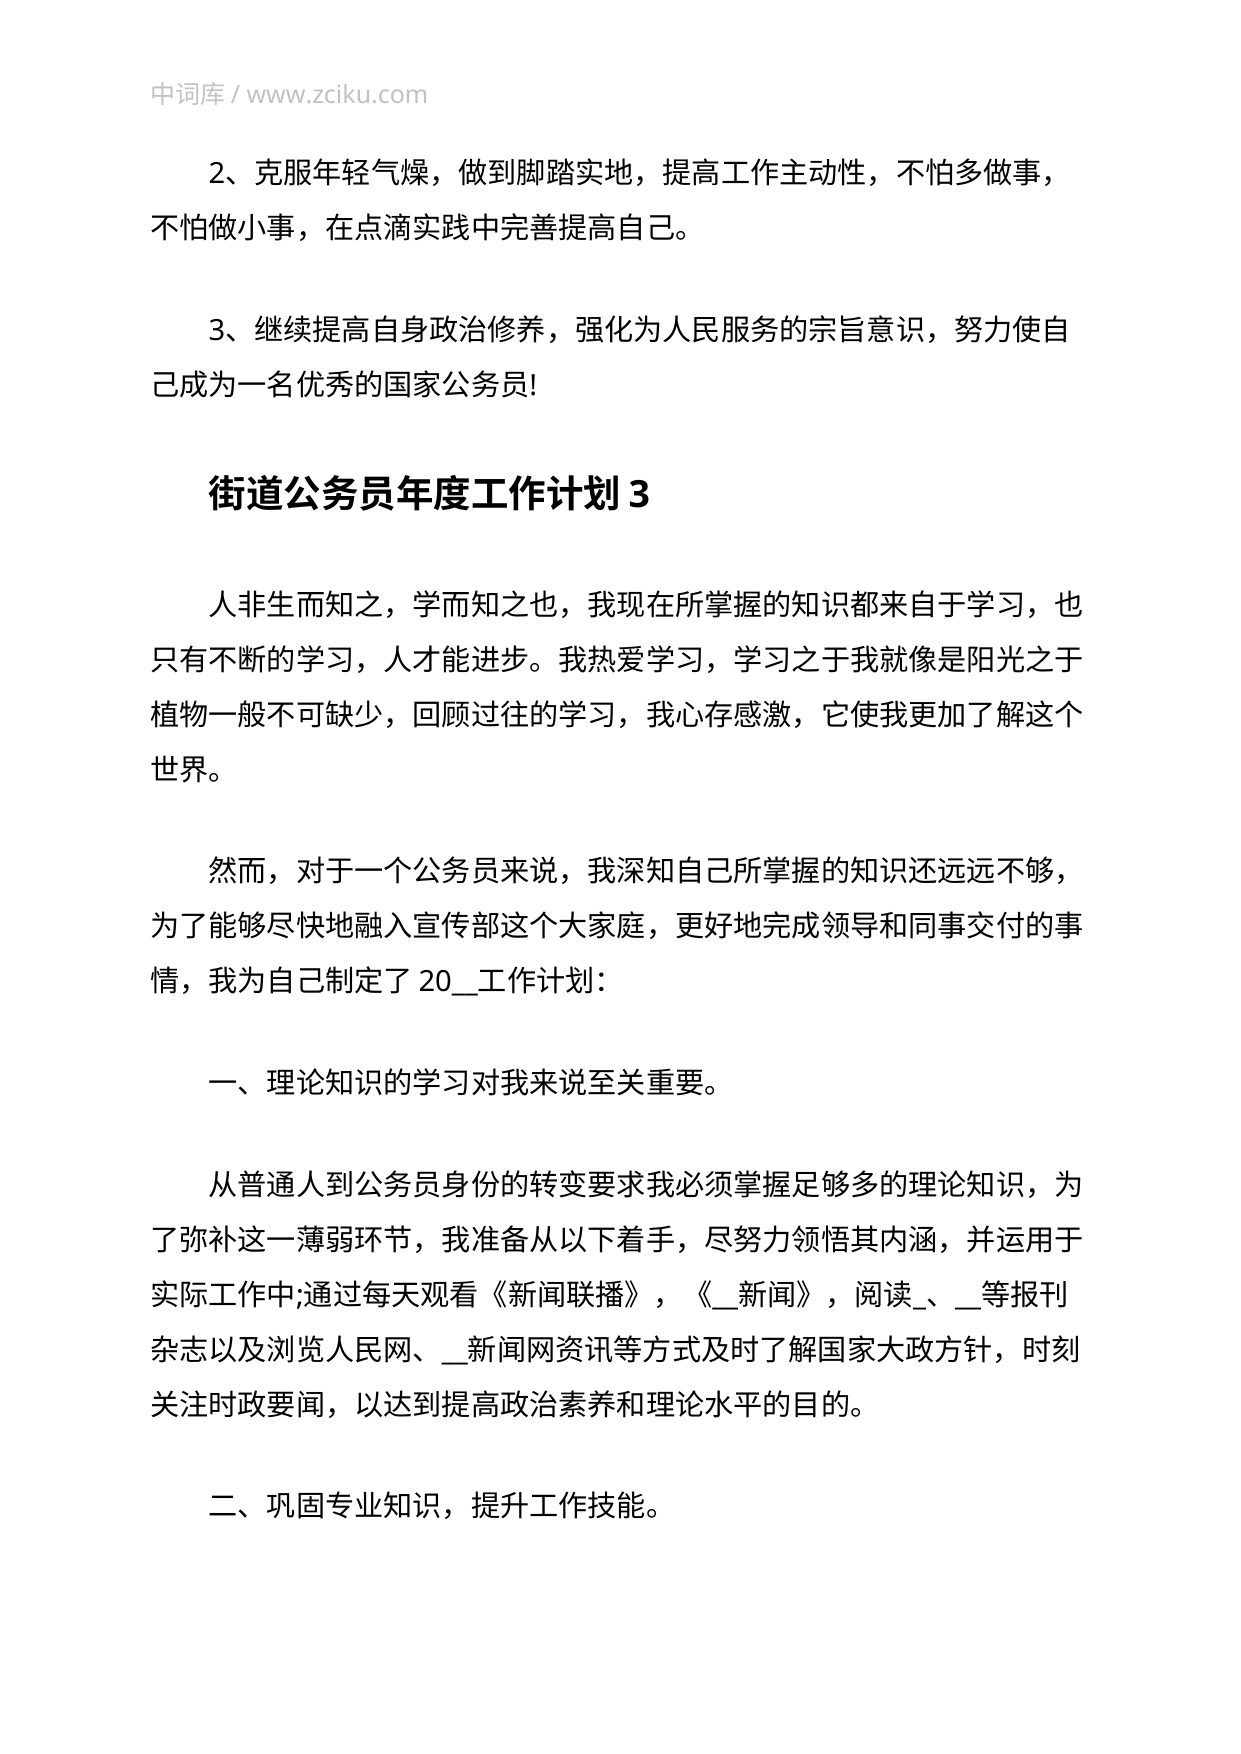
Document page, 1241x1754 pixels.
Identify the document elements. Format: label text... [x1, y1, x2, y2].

text 3、继续提高自身政治修养，强化为人民服务的宗旨意识，努力使自己成为一名优秀的国家公务员! [150, 307, 1090, 404]
text 然而，对于一个公务员来说，我深知自己所掌握的知识还远远不够，为了能够尽快地融入宣传部这个大家庭，更好地完成领导和同事交付的事情，我为自己制定了20__工作计划： [150, 848, 1090, 1000]
text 二、巩固专业知识，提升工作技能。 [150, 1483, 1090, 1525]
text 从普通人到公务员身份的转变要求我必须掌握足够多的理论知识，为了弥补这一薄弱环节，我准备从以下着手，尽努力领悟其内涵，并运用于实际工作中;通过每天观看《新闻联播》，《__新闻》，阅读_、__等报刊杂志以及浏览人民网、__新闻网资讯等方式及时了解国家大政方针，时刻关注时政要闻，以达到提高政治素养和理论水平的目的。 [150, 1161, 1090, 1423]
text 人非生而知之，学而知之也，我现在所掌握的知识都来自于学习，也只有不断的学习，人才能进步。我热爱学习，学习之于我就像是阳光之于植物一般不可缺少，回顾过往的学习，我心存感激，它使我更加了解这个世界。 [150, 581, 1090, 788]
text 街道公务员年度工作计划3 [150, 464, 1090, 518]
text 一、理论知识的学习对我来说至关重要。 [150, 1059, 1090, 1102]
text 2、克服年轻气燥，做到脚踏实地，提高工作主动性，不怕多做事，不怕做小事，在点滴实践中完善提高自己。 [150, 150, 1090, 247]
